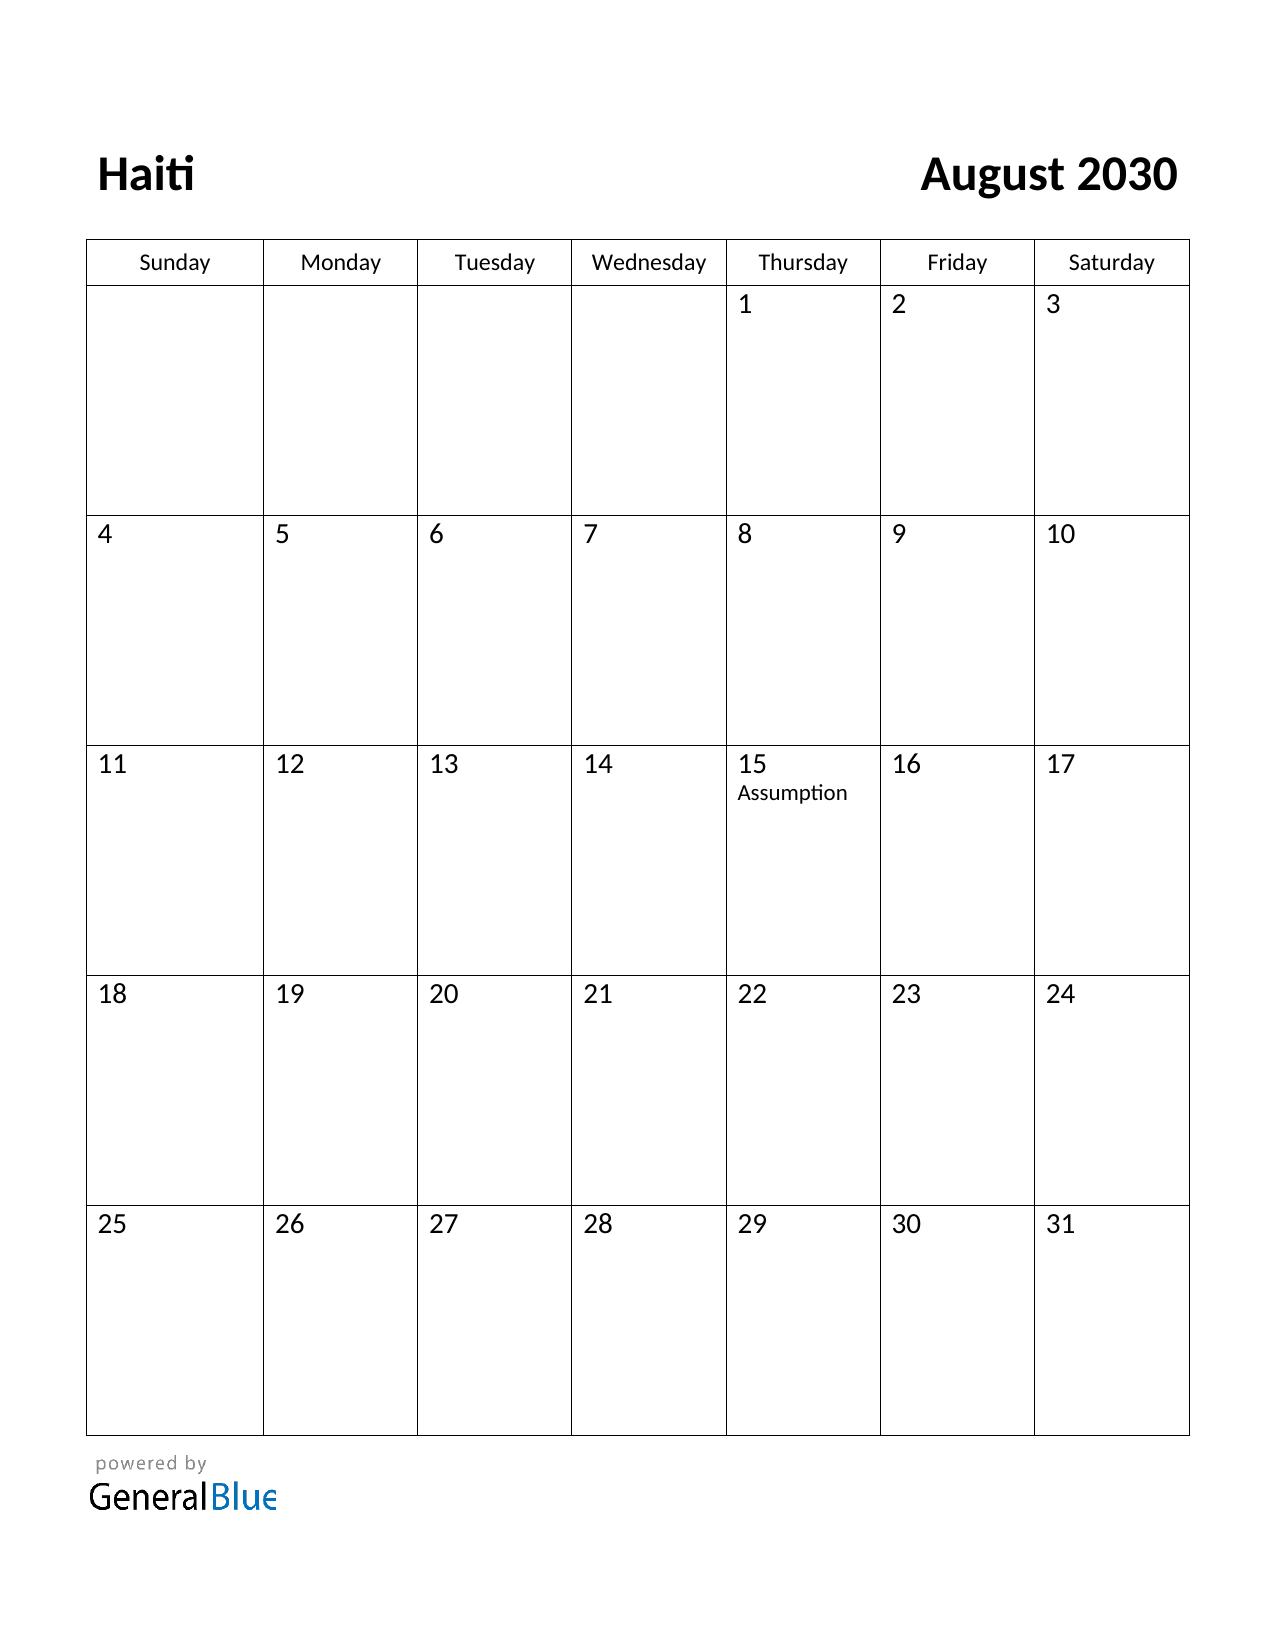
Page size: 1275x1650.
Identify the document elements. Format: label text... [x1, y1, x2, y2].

table_cell [264, 318, 417, 514]
table_cell [881, 1238, 1034, 1434]
table_cell 4 [87, 516, 263, 548]
table_header August 2030 [572, 105, 1189, 239]
table_cell Thursday [727, 240, 880, 284]
table_cell Monday [264, 240, 417, 284]
table_cell 9 [881, 516, 1034, 548]
table_cell [264, 1238, 417, 1434]
table_cell 31 [1035, 1206, 1189, 1238]
table_cell 21 [572, 976, 726, 1008]
table_cell Friday [881, 240, 1034, 284]
table_cell 16 [881, 746, 1034, 778]
table_cell [1035, 318, 1189, 514]
table_cell 2 [881, 286, 1034, 318]
table_cell 29 [727, 1206, 880, 1238]
table_cell [572, 318, 726, 514]
table_cell [418, 286, 571, 318]
table_cell [418, 318, 571, 514]
table_cell 18 [87, 976, 263, 1008]
table_cell [1035, 1008, 1189, 1204]
table_cell 8 [727, 516, 880, 548]
table_cell [418, 1238, 571, 1434]
table_cell [87, 318, 263, 514]
table_cell 19 [264, 976, 417, 1008]
table_cell [418, 548, 571, 744]
table_cell Saturday [1035, 240, 1189, 284]
table_cell 25 [87, 1206, 263, 1238]
table_cell [572, 1238, 726, 1434]
table_cell 17 [1035, 746, 1189, 778]
table_cell Assumption [727, 778, 880, 974]
table_cell Tuesday [418, 240, 571, 284]
table_cell 3 [1035, 286, 1189, 318]
table_cell [572, 548, 726, 744]
table_cell 14 [572, 746, 726, 778]
table_cell 1 [727, 286, 880, 318]
table_cell [87, 1008, 263, 1204]
table_cell [572, 1008, 726, 1204]
table_cell 23 [881, 976, 1034, 1008]
table_cell [881, 1008, 1034, 1204]
table_cell 11 [87, 746, 263, 778]
table_cell [264, 1008, 417, 1204]
table_cell [87, 1238, 263, 1434]
table_cell [1035, 1238, 1189, 1434]
table_cell [1035, 778, 1189, 974]
table_cell [87, 778, 263, 974]
table_cell [572, 778, 726, 974]
table_cell 20 [418, 976, 571, 1008]
table_cell [264, 548, 417, 744]
table_cell 7 [572, 516, 726, 548]
table_cell 30 [881, 1206, 1034, 1238]
table_header Haiti [86, 105, 572, 239]
table_cell [572, 286, 726, 318]
table_cell 27 [418, 1206, 571, 1238]
table_cell 13 [418, 746, 571, 778]
table_cell [881, 778, 1034, 974]
table_cell [264, 778, 417, 974]
table_cell Wednesday [572, 240, 726, 284]
table_cell [1035, 548, 1189, 744]
table_cell 10 [1035, 516, 1189, 548]
table_cell [881, 318, 1034, 514]
table_cell 5 [264, 516, 417, 548]
table_cell Sunday [87, 240, 263, 284]
table_cell 15 [727, 746, 880, 778]
table_cell [264, 286, 417, 318]
table_cell 24 [1035, 976, 1189, 1008]
table_cell [418, 778, 571, 974]
table_cell 26 [264, 1206, 417, 1238]
table_cell [881, 548, 1034, 744]
table_cell 12 [264, 746, 417, 778]
table_cell [727, 548, 880, 744]
table_cell [727, 1238, 880, 1434]
table_cell 28 [572, 1206, 726, 1238]
table_cell 6 [418, 516, 571, 548]
table_cell [727, 318, 880, 514]
table_cell [418, 1008, 571, 1204]
table_cell [87, 548, 263, 744]
picture [88, 1452, 276, 1515]
table_cell [87, 286, 263, 318]
table_cell [86, 1436, 1189, 1534]
table_cell [727, 1008, 880, 1204]
table_cell 22 [727, 976, 880, 1008]
